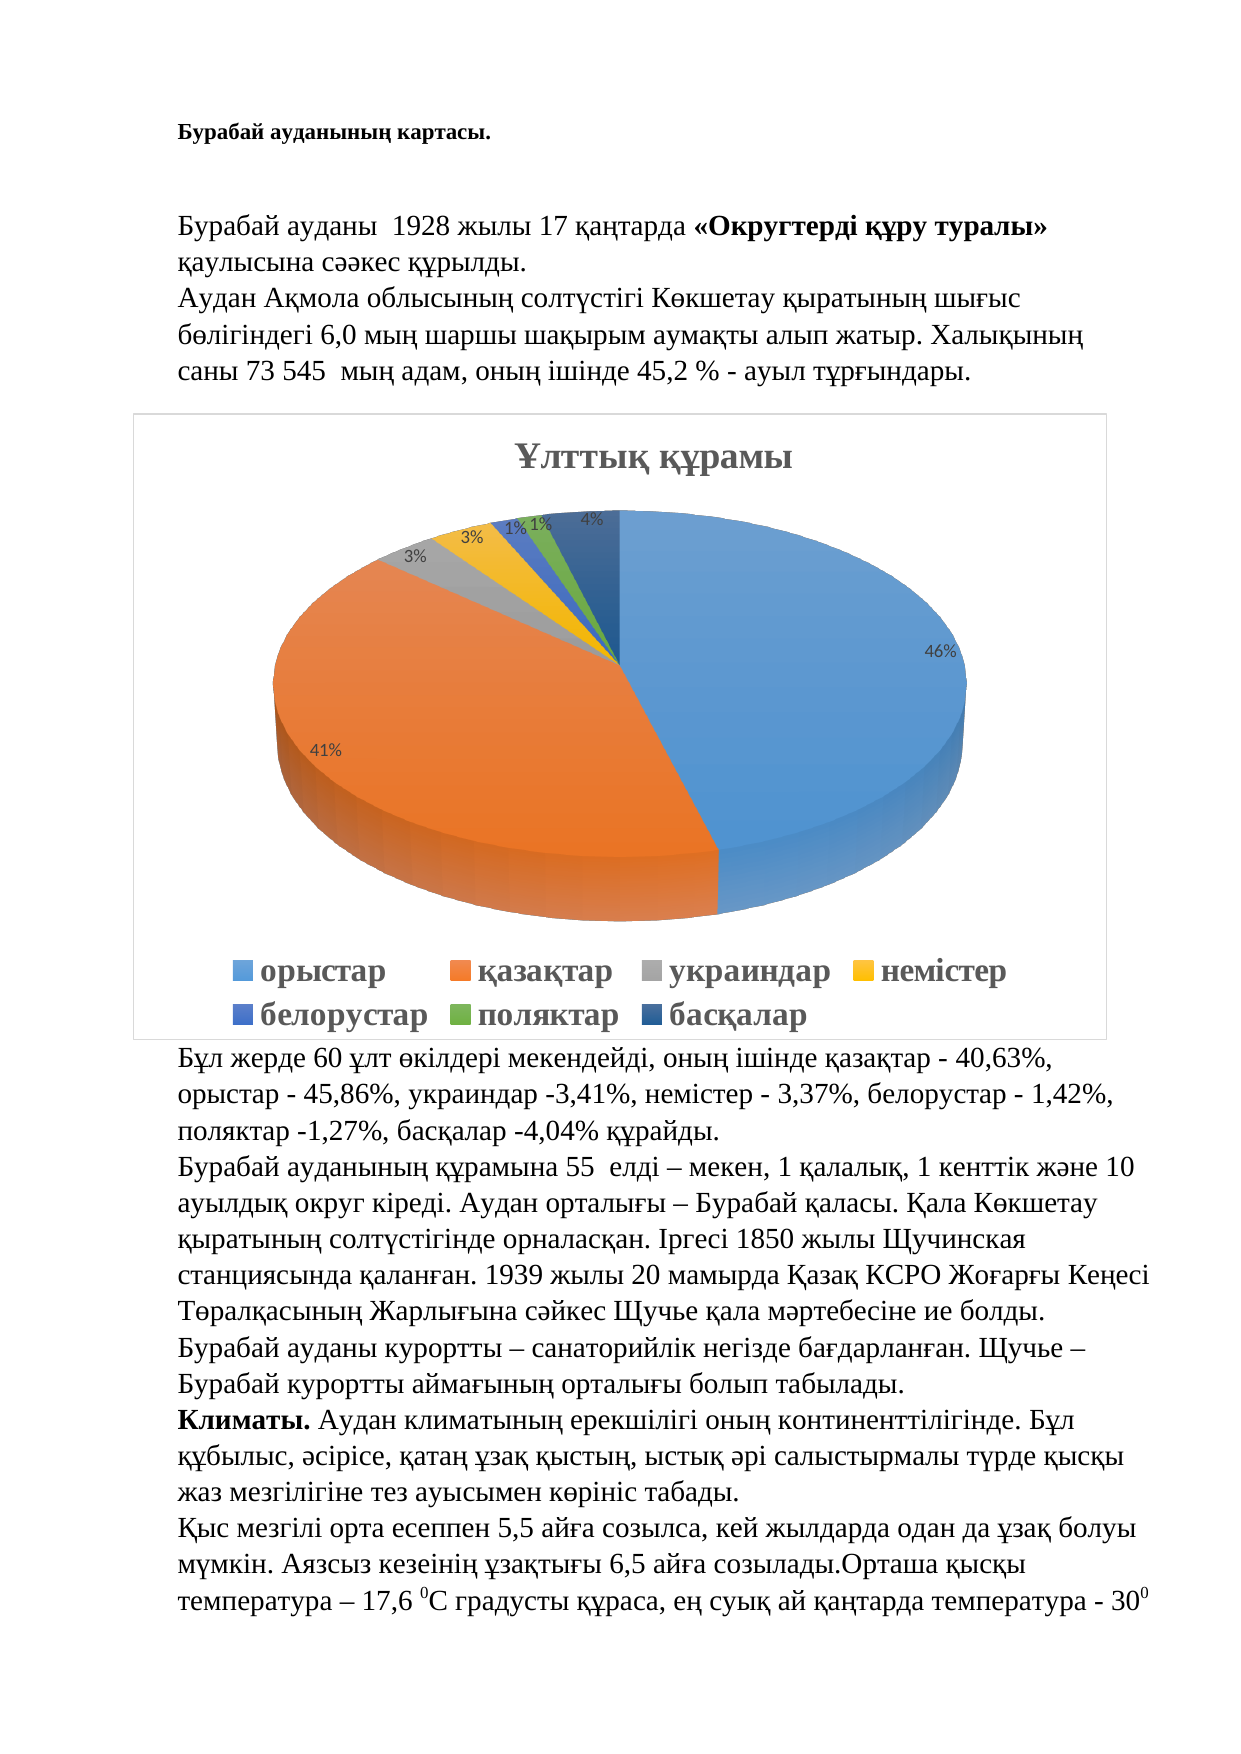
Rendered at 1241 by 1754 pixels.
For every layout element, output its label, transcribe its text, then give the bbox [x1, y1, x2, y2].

text Климаты. Аудан климатының ерекшілігі оның континенттілігінде. Бұл құбылыс, әсірісе, қатаң ұзақ қыстың, ыстық әрі салыстырмалы түрде қысқы жаз мезгілігіне тез ауысымен көрініс табады. [177, 1402, 1152, 1508]
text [177, 1510, 1152, 1616]
text Бұл жерде 60 ұлт өкілдері мекендейді, оның ішінде қазақтар - 40,63%, орыстар - 45,86%, украиндар -3,41%, немістер - 3,37%, белорустар - 1,42%, поляктар -1,27%, басқалар -4,04% құрайды. [177, 389, 1152, 1146]
text Бурабай ауданының құрамына 55 елді – мекен, 1 қалалық, 1 кенттік және 10 ауылдық округ кіреді. Аудан орталығы – Бурабай қаласы. Қала Көкшетау қыратының солтүстігінде орналасқан. Іргесі 1850 жылы Щучинская станциясында қаланған. 1939 жылы 20 мамырда Қазақ КСРО Жоғарғы Кеңесі Төралқасының Жарлығына сәйкес Щучье қала мәртебесіне ие болды. Бурабай ауданы курортты – санаторийлік негізде бағдарланған. Щучье – Бурабай курортты аймағының орталығы болып табылады. [177, 1149, 1152, 1399]
text Бурабай ауданы 1928 жылы 17 қаңтарда «Округтерді құру туралы» қаулысына сәәкес құрылды. [177, 208, 1152, 278]
text Бурабай ауданының картасы. [177, 118, 1152, 144]
text Аудан Ақмола облысының солтүстігі Көкшетау қыратының шығыс бөлігіндегі 6,0 мың шаршы шақырым аумақты алып жатыр. Халықының саны 73 545 мың адам, оның ішінде 45,2 % - ауыл тұрғындары. [177, 281, 1152, 386]
